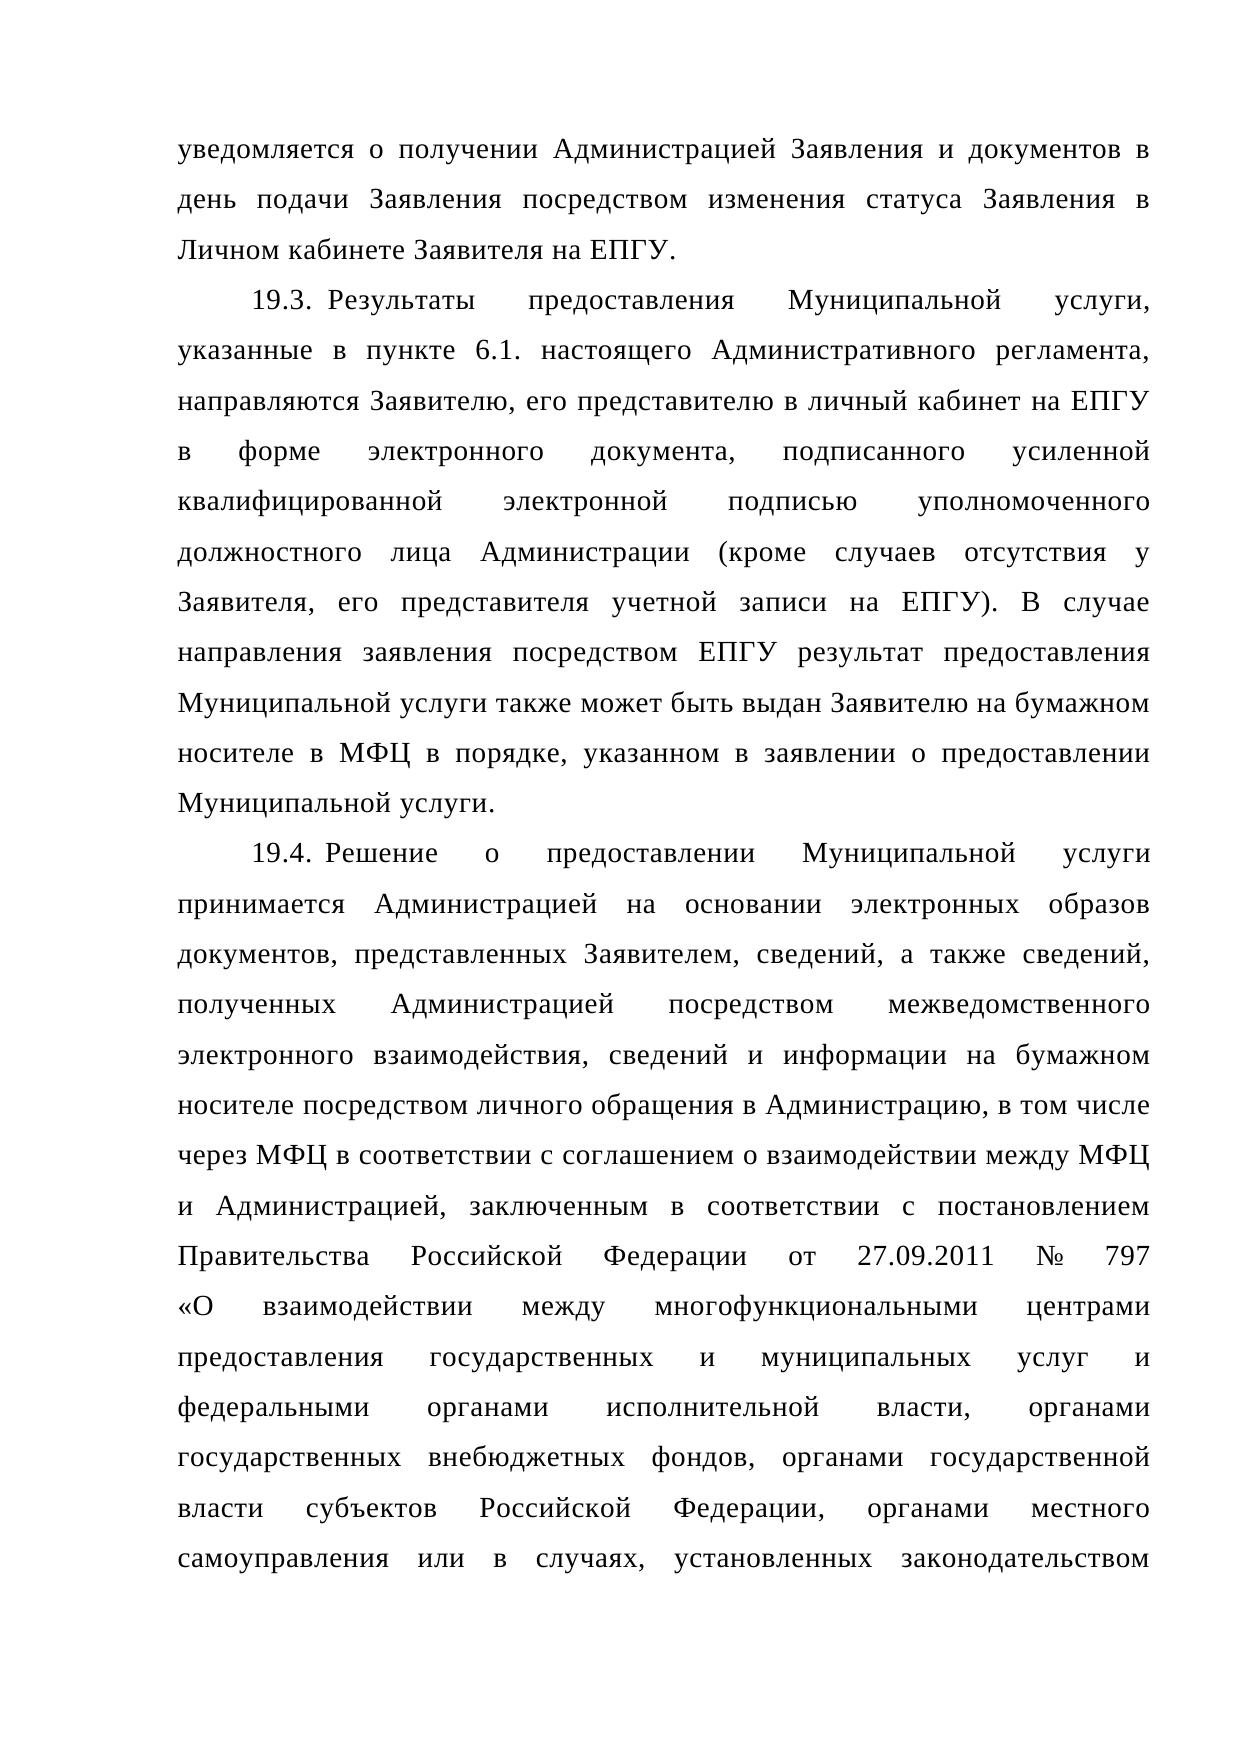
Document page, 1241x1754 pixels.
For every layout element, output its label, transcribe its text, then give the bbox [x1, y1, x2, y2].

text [177, 131, 1152, 265]
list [177, 836, 1152, 1573]
list Результаты предоставления Муниципальной услуги, указанные в пункте 6.1. настоящего Административного регламента, направляются Заявителю, его представителю в личный кабинет на ЕПГУ в форме электронного документа, подписанного усиленной квалифицированной электронной подписью уполномоченного должностного лица Администрации (кроме случаев отсутствия у Заявителя, его представителя учетной записи на ЕПГУ). В случае направления заявления посредством ЕПГУ результат предоставления Муниципальной услуги также может быть выдан Заявителю на бумажном носителе в МФЦ в порядке, указанном в заявлении о предоставлении Муниципальной услуги. [177, 282, 1152, 819]
